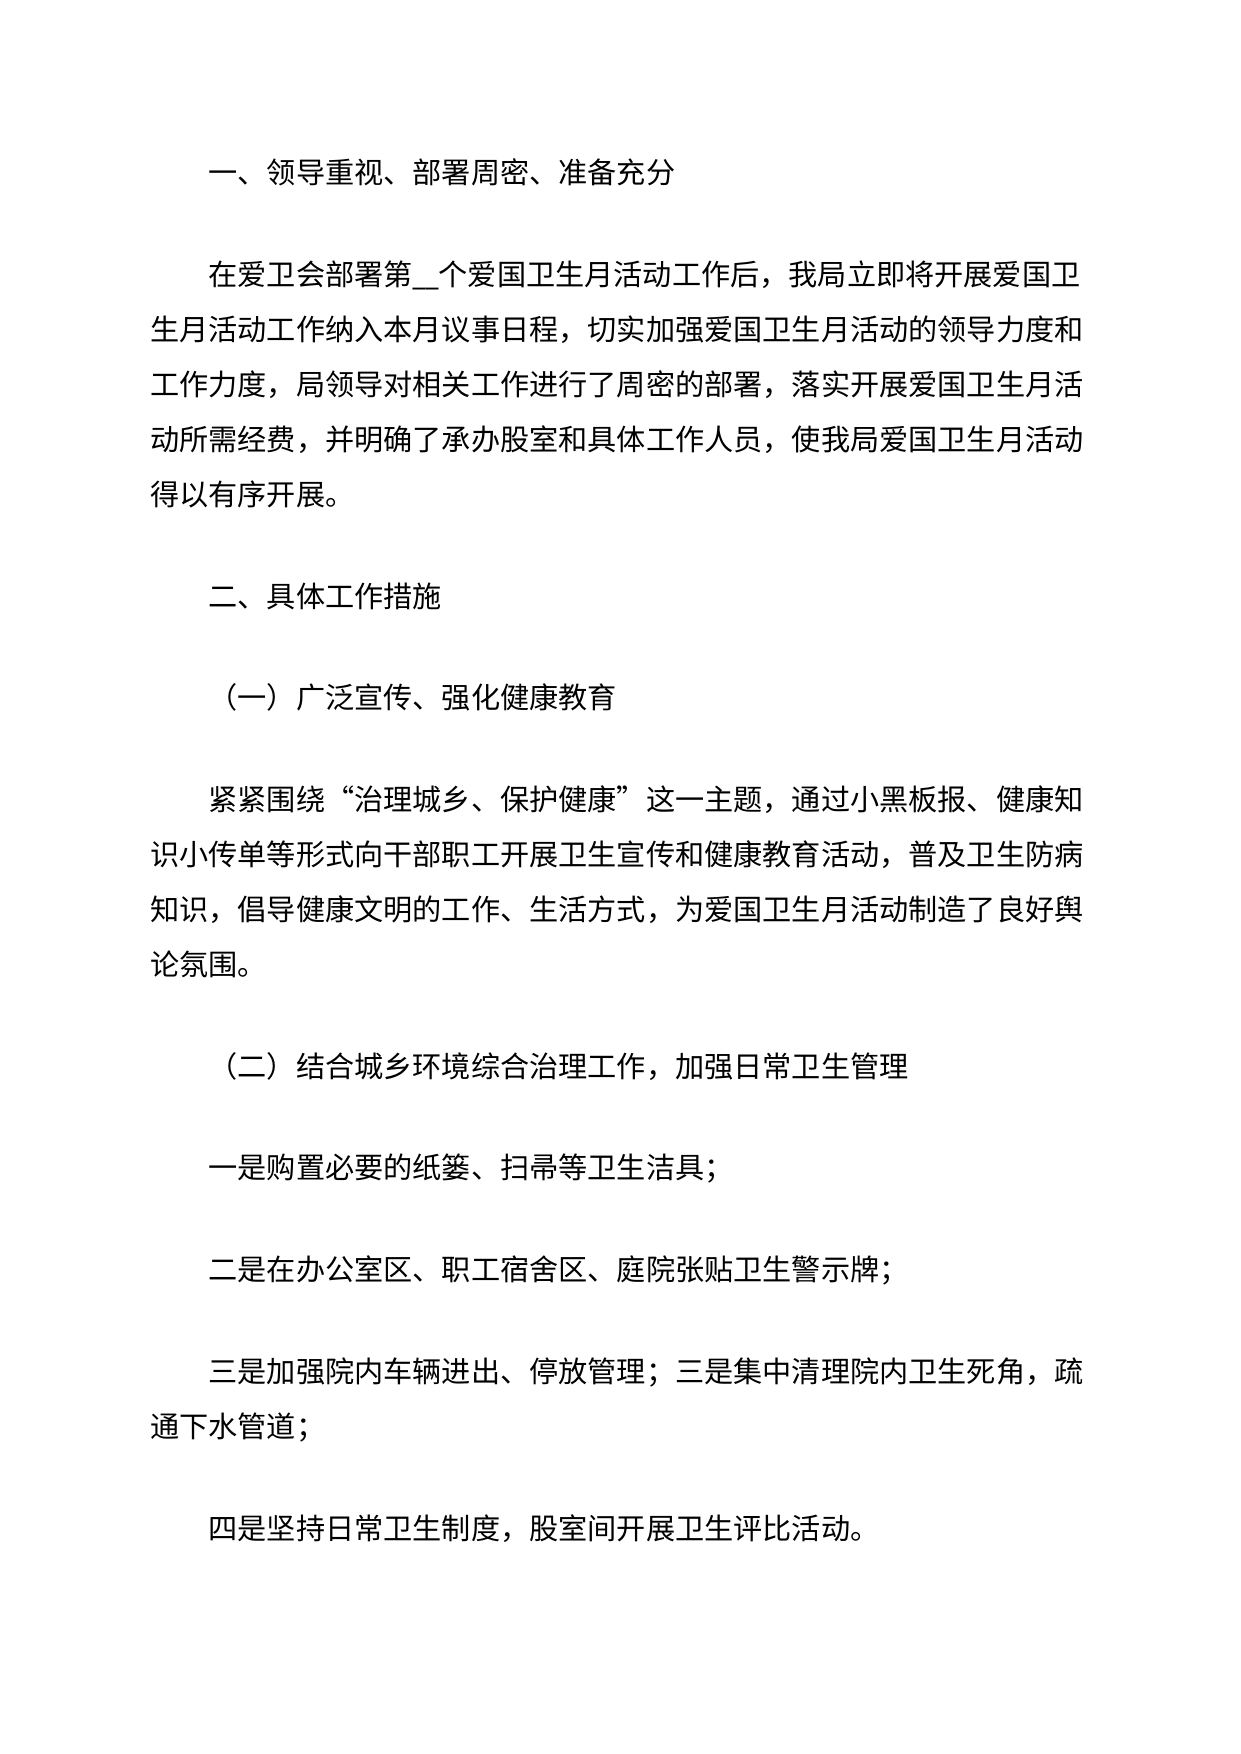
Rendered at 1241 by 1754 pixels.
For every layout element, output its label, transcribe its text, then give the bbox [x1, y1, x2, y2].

text 二是在办公室区、职工宿舍区、庭院张贴卫生警示牌； [150, 1247, 1090, 1289]
text 一是购置必要的纸篓、扫帚等卫生洁具； [150, 1145, 1090, 1187]
text 一、领导重视、部署周密、准备充分 [150, 150, 1090, 192]
text 二、具体工作措施 [150, 573, 1090, 616]
text （一）广泛宣传、强化健康教育 [150, 675, 1090, 717]
text 紧紧围绕“治理城乡、保护健康”这一主题，通过小黑板报、健康知识小传单等形式向干部职工开展卫生宣传和健康教育活动，普及卫生防病知识，倡导健康文明的工作、生活方式，为爱国卫生月活动制造了良好舆论氛围。 [150, 777, 1090, 984]
text （二）结合城乡环境综合治理工作，加强日常卫生管理 [150, 1043, 1090, 1086]
text 四是坚持日常卫生制度，股室间开展卫生评比活动。 [150, 1505, 1090, 1547]
text 在爱卫会部署第__个爱国卫生月活动工作后，我局立即将开展爱国卫生月活动工作纳入本月议事日程，切实加强爱国卫生月活动的领导力度和工作力度，局领导对相关工作进行了周密的部署，落实开展爱国卫生月活动所需经费，并明确了承办股室和具体工作人员，使我局爱国卫生月活动得以有序开展。 [150, 252, 1090, 514]
text 三是加强院内车辆进出、停放管理；三是集中清理院内卫生死角，疏通下水管道； [150, 1348, 1090, 1446]
